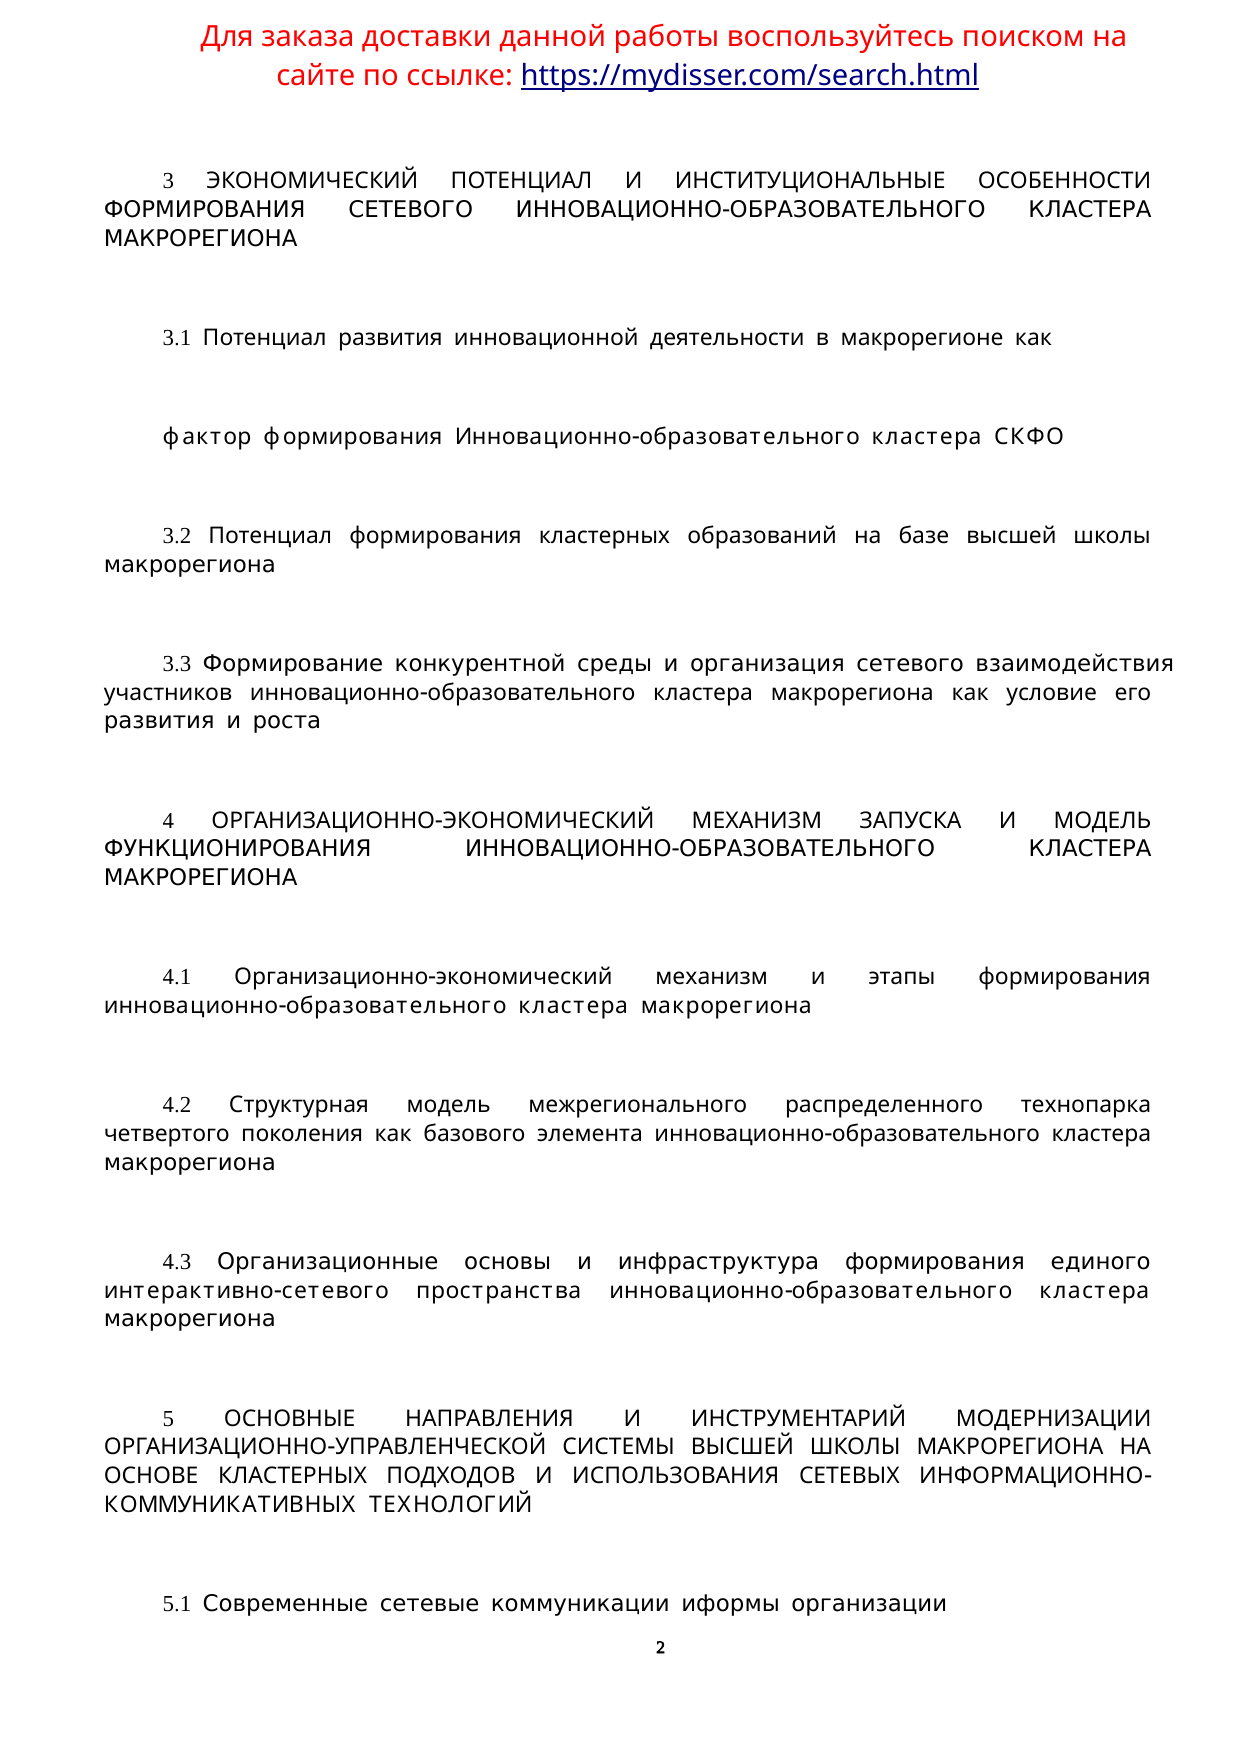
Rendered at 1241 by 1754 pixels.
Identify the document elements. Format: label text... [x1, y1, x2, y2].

text 5 ОСНОВНЫЕ НАПРАВЛЕНИЯ И ИНСТРУМЕНТАРИЙ МОДЕРНИЗАЦИИ ОРГАНИЗАЦИОННО-УПРАВЛЕНЧЕСКОЙ СИСТЕМЫ ВЫСШЕЙ ШКОЛЫ МАКРОРЕГИОНА НА ОСНОВЕ КЛАСТЕРНЫХ ПОДХОДОВ И ИСПОЛЬЗОВАНИЯ СЕТЕВЫХ ИНФОРМАЦИОННО-КОММУНИКАТИВНЫХ ТЕХНОЛОГИЙ [103, 1402, 1152, 1517]
text 3 ЭКОНОМИЧЕСКИЙ ПОТЕНЦИАЛ И ИНСТИТУЦИОНАЛЬНЫЕ ОСОБЕННОСТИ ФОРМИРОВАНИЯ СЕТЕВОГО ИННОВАЦИОННО-ОБРАЗОВАТЕЛЬНОГО КЛАСТЕРА МАКРОРЕГИОНА [103, 164, 1152, 251]
text 3.1 Потенциал развития инновационной деятельности в макрорегионе как [103, 321, 1152, 350]
text 3.2 Потенциал формирования кластерных образований на базе высшей школы макрорегиона [103, 519, 1152, 577]
text 3.3 Формирование конкурентной среды и организация сетевого взаимодействия участников инновационно-образовательного кластера макрорегиона как условие его развития и роста [103, 647, 1152, 734]
text 5.1 Современные сетевые коммуникации иформы организации [103, 1587, 1152, 1616]
text фактор формирования Инновационно-образовательного кластера СКФО [103, 420, 1152, 449]
text 4.1 Организационно-экономический механизм и этапы формирования инновационно-образовательного кластера макрорегиона [103, 961, 1152, 1018]
text 4 ОРГАНИЗАЦИОННО-ЭКОНОМИЧЕСКИЙ МЕХАНИЗМ ЗАПУСКА И МОДЕЛЬ ФУНКЦИОНИРОВАНИЯ ИННОВАЦИОННО-ОБРАЗОВАТЕЛЬНОГО КЛАСТЕРА МАКРОРЕГИОНА [103, 804, 1152, 890]
text 4.3 Организационные основы и инфраструктура формирования единого интерактивно-сетевого пространства инновационно-образовательного кластера макрорегиона [103, 1245, 1152, 1332]
text 4.2 Структурная модель межрегионального распределенного технопарка четвертого поколения как базового элемента инновационно-образовательного кластера макрорегиона [103, 1089, 1152, 1175]
